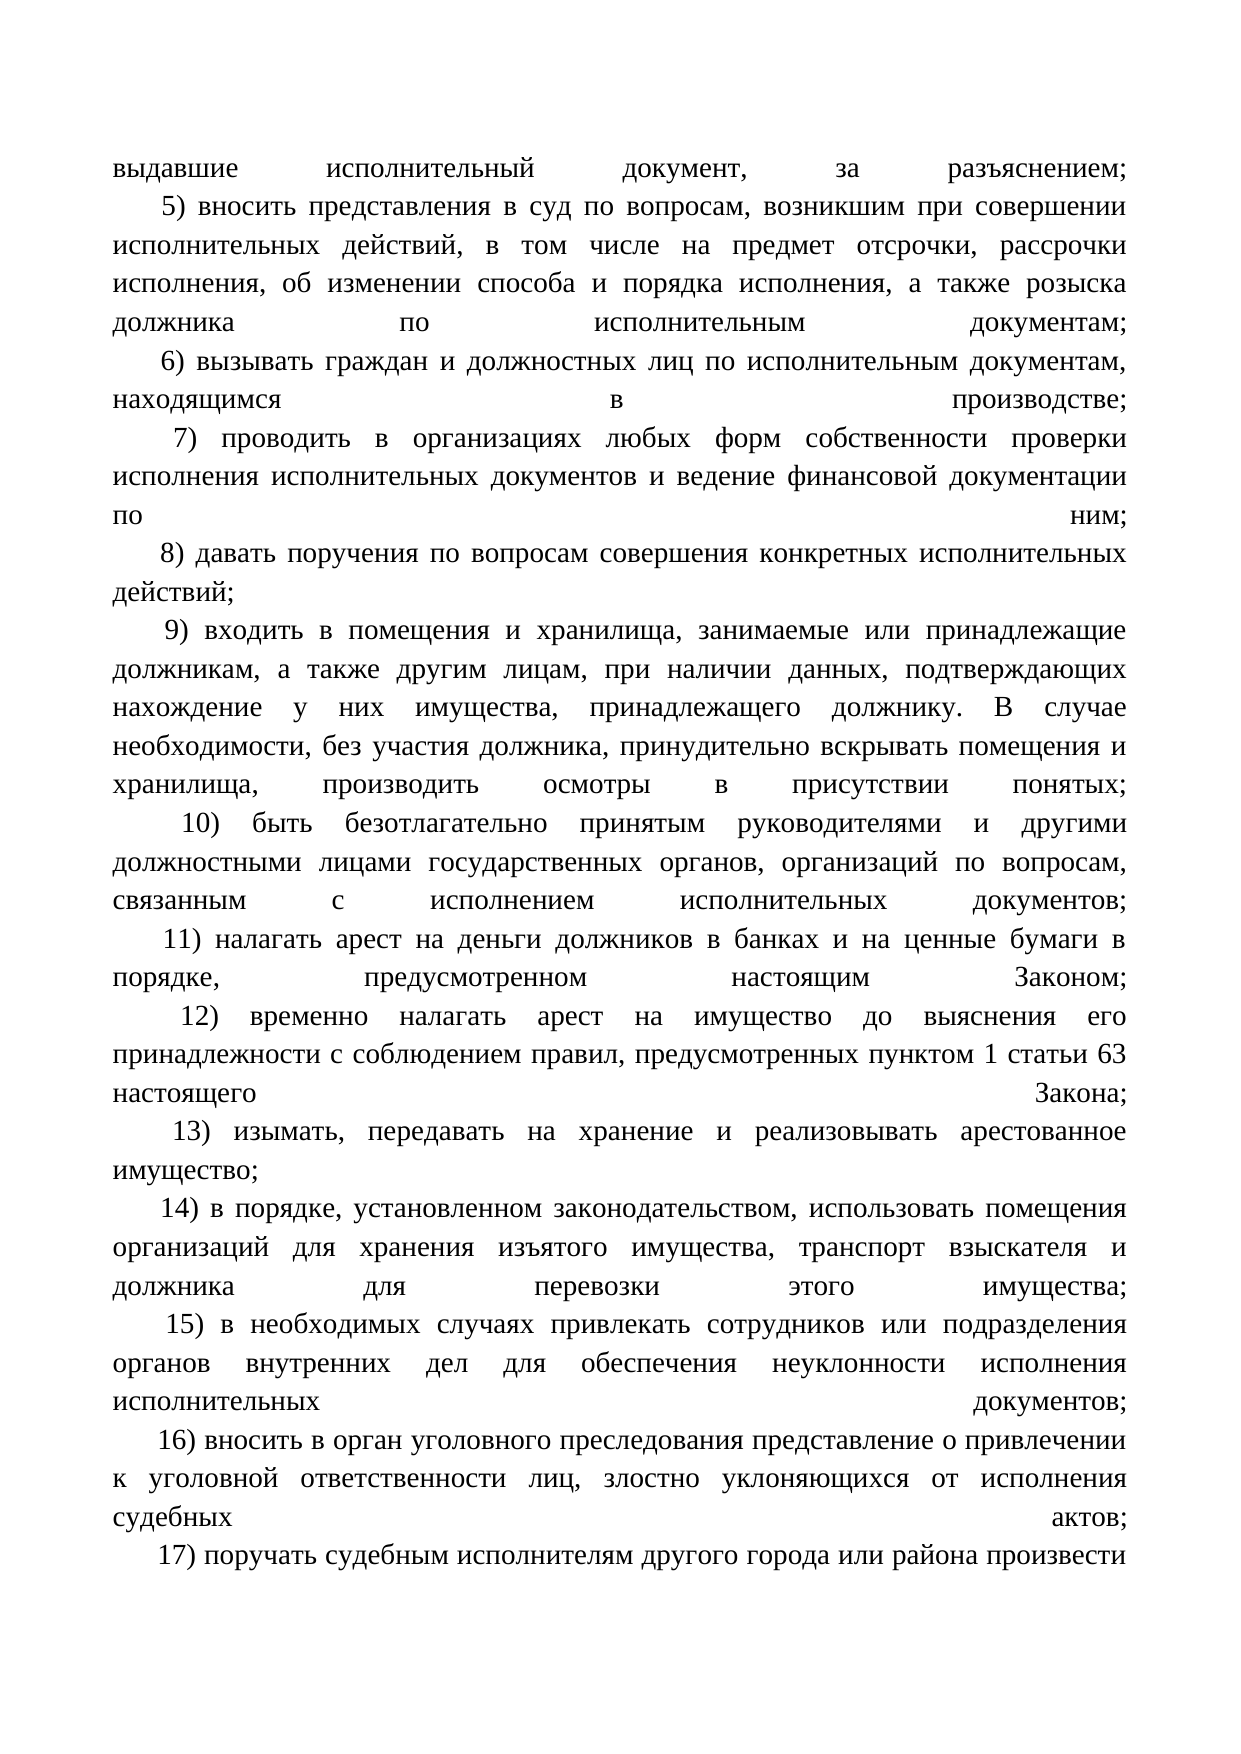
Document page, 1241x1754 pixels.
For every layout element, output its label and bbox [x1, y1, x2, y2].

text [112, 150, 1128, 1571]
